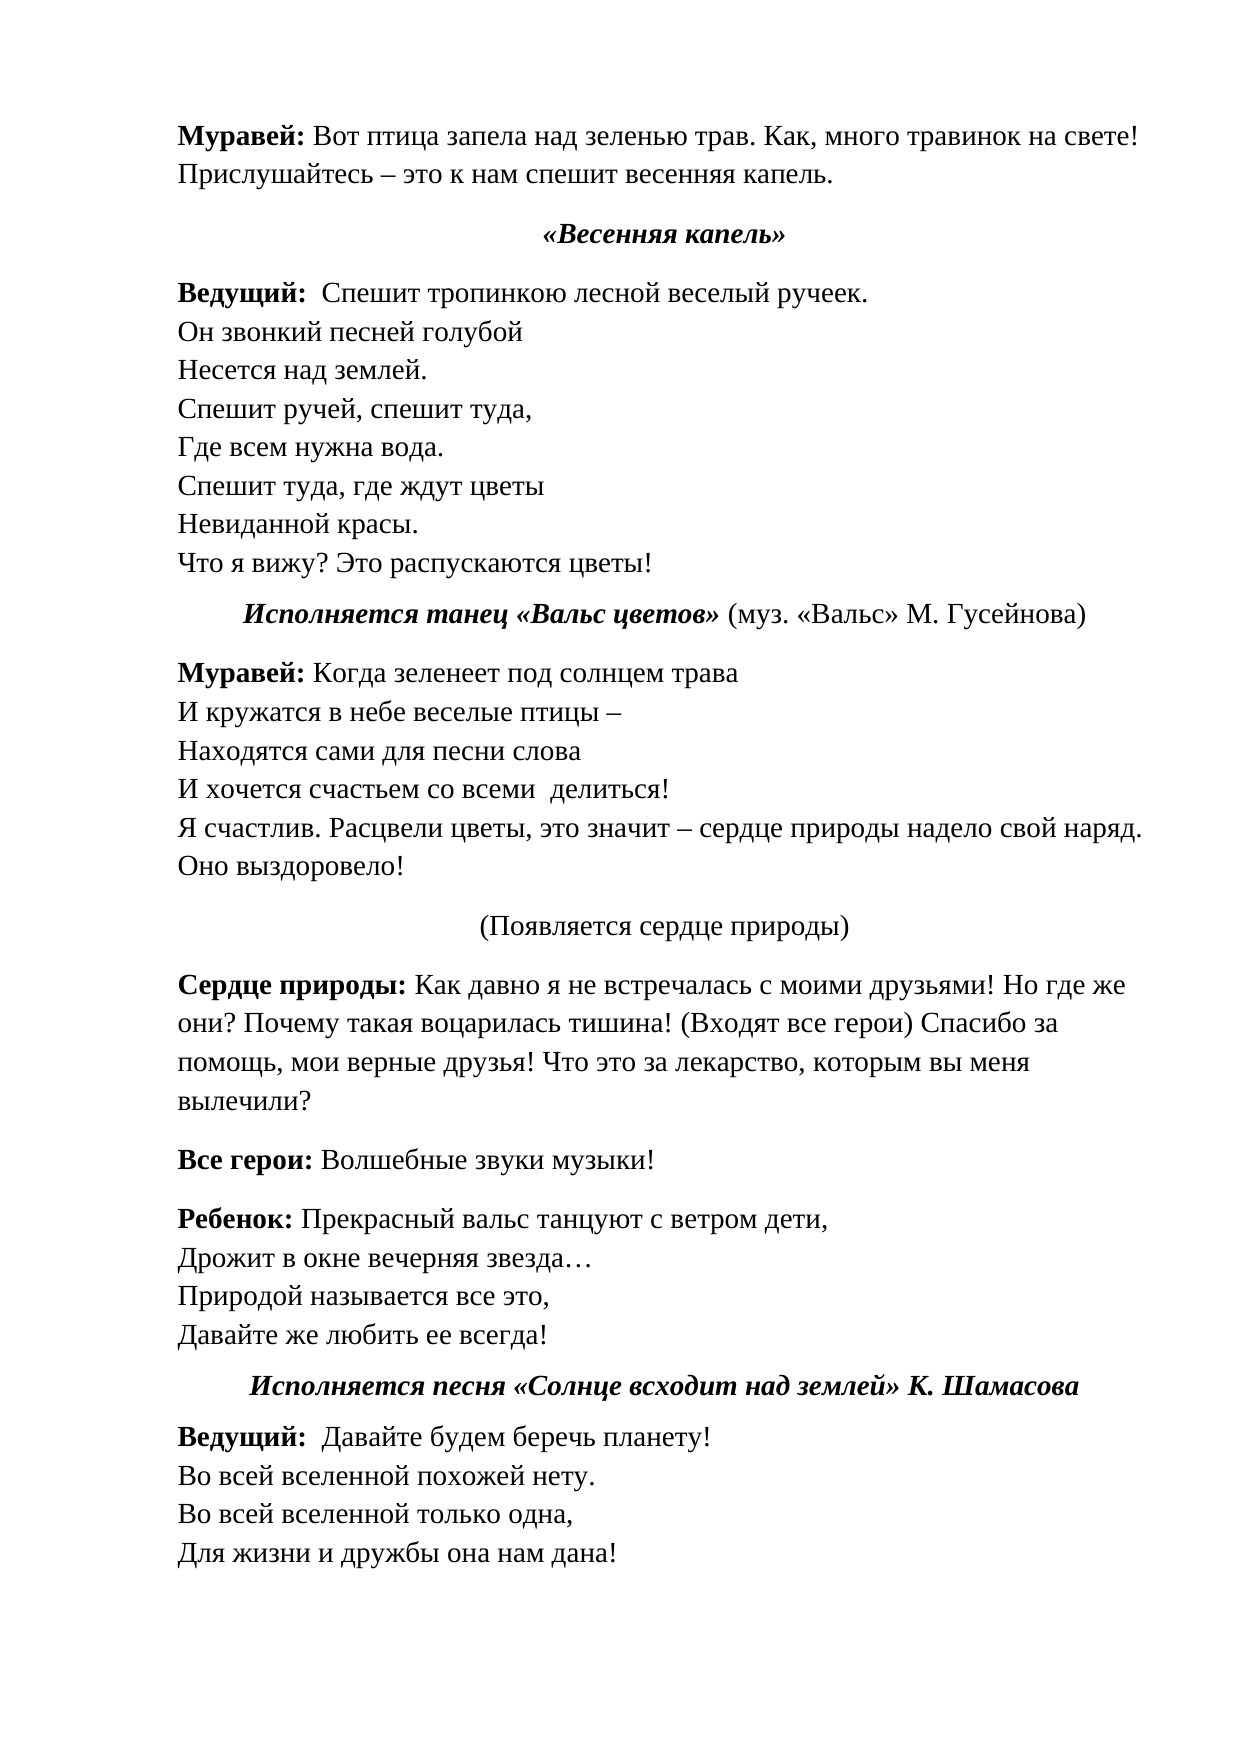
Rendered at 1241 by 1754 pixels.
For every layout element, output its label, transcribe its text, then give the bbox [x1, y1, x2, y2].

text Природой называется все это, [177, 1278, 1152, 1312]
text Спешит туда, где ждут цветы [177, 468, 1152, 502]
text Он звонкий песней голубой [177, 314, 1152, 347]
text Во всей вселенной только одна, [177, 1496, 1152, 1530]
text Несется над землей. [177, 352, 1152, 386]
text Во всей вселенной похожей нету. [177, 1458, 1152, 1491]
text Ведущий: Спешит тропинкою лесной веселый ручеек. [177, 275, 1152, 309]
text Сердце природы: Как давно я не встречалась с моими друзьями! Но где же они? Почему такая воцарилась тишина! (Входят все герои) Спасибо за помощь, мои верные друзья! Что это за лекарство, которым вы меня вылечили? [177, 967, 1152, 1116]
text И кружатся в небе веселые птицы – [177, 694, 1152, 728]
text Муравей: Когда зеленеет под солнцем трава [177, 656, 1152, 689]
text Давайте же любить ее всегда! [177, 1317, 1152, 1351]
text Для жизни и дружбы она нам дана! [177, 1535, 1152, 1568]
text Спешит ручей, спешит туда, [177, 391, 1152, 424]
text Находятся сами для песни слова [177, 733, 1152, 766]
text Все герои: Волшебные звуки музыки! [177, 1142, 1152, 1176]
text Ребенок: Прекрасный вальс танцуют с ветром дети, [177, 1201, 1152, 1235]
text Муравей: Вот птица запела над зеленью трав. Как, много травинок на свете! Прислушайтесь – это к нам спешит весенняя капель. [177, 118, 1152, 190]
text И хочется счастьем со всеми делиться! [177, 771, 1152, 805]
text Я счастлив. Расцвели цветы, это значит – сердце природы надело свой наряд. Оно выздоровело! [177, 810, 1152, 882]
text Исполняется танец «Вальс цветов» (муз. «Вальс» М. Гусейнова) [177, 596, 1152, 630]
text Ведущий: Давайте будем беречь планету! [177, 1419, 1152, 1453]
text «Весенняя капель» [177, 216, 1152, 249]
text Дрожит в окне вечерняя звезда… [177, 1240, 1152, 1273]
text Где всем нужна вода. [177, 429, 1152, 463]
text Что я вижу? Это распускаются цветы! [177, 545, 1152, 579]
text Исполняется песня «Солнце всходит над землей» К. Шамасова [177, 1368, 1152, 1402]
text (Появляется сердце природы) [177, 908, 1152, 941]
text Невиданной красы. [177, 507, 1152, 540]
